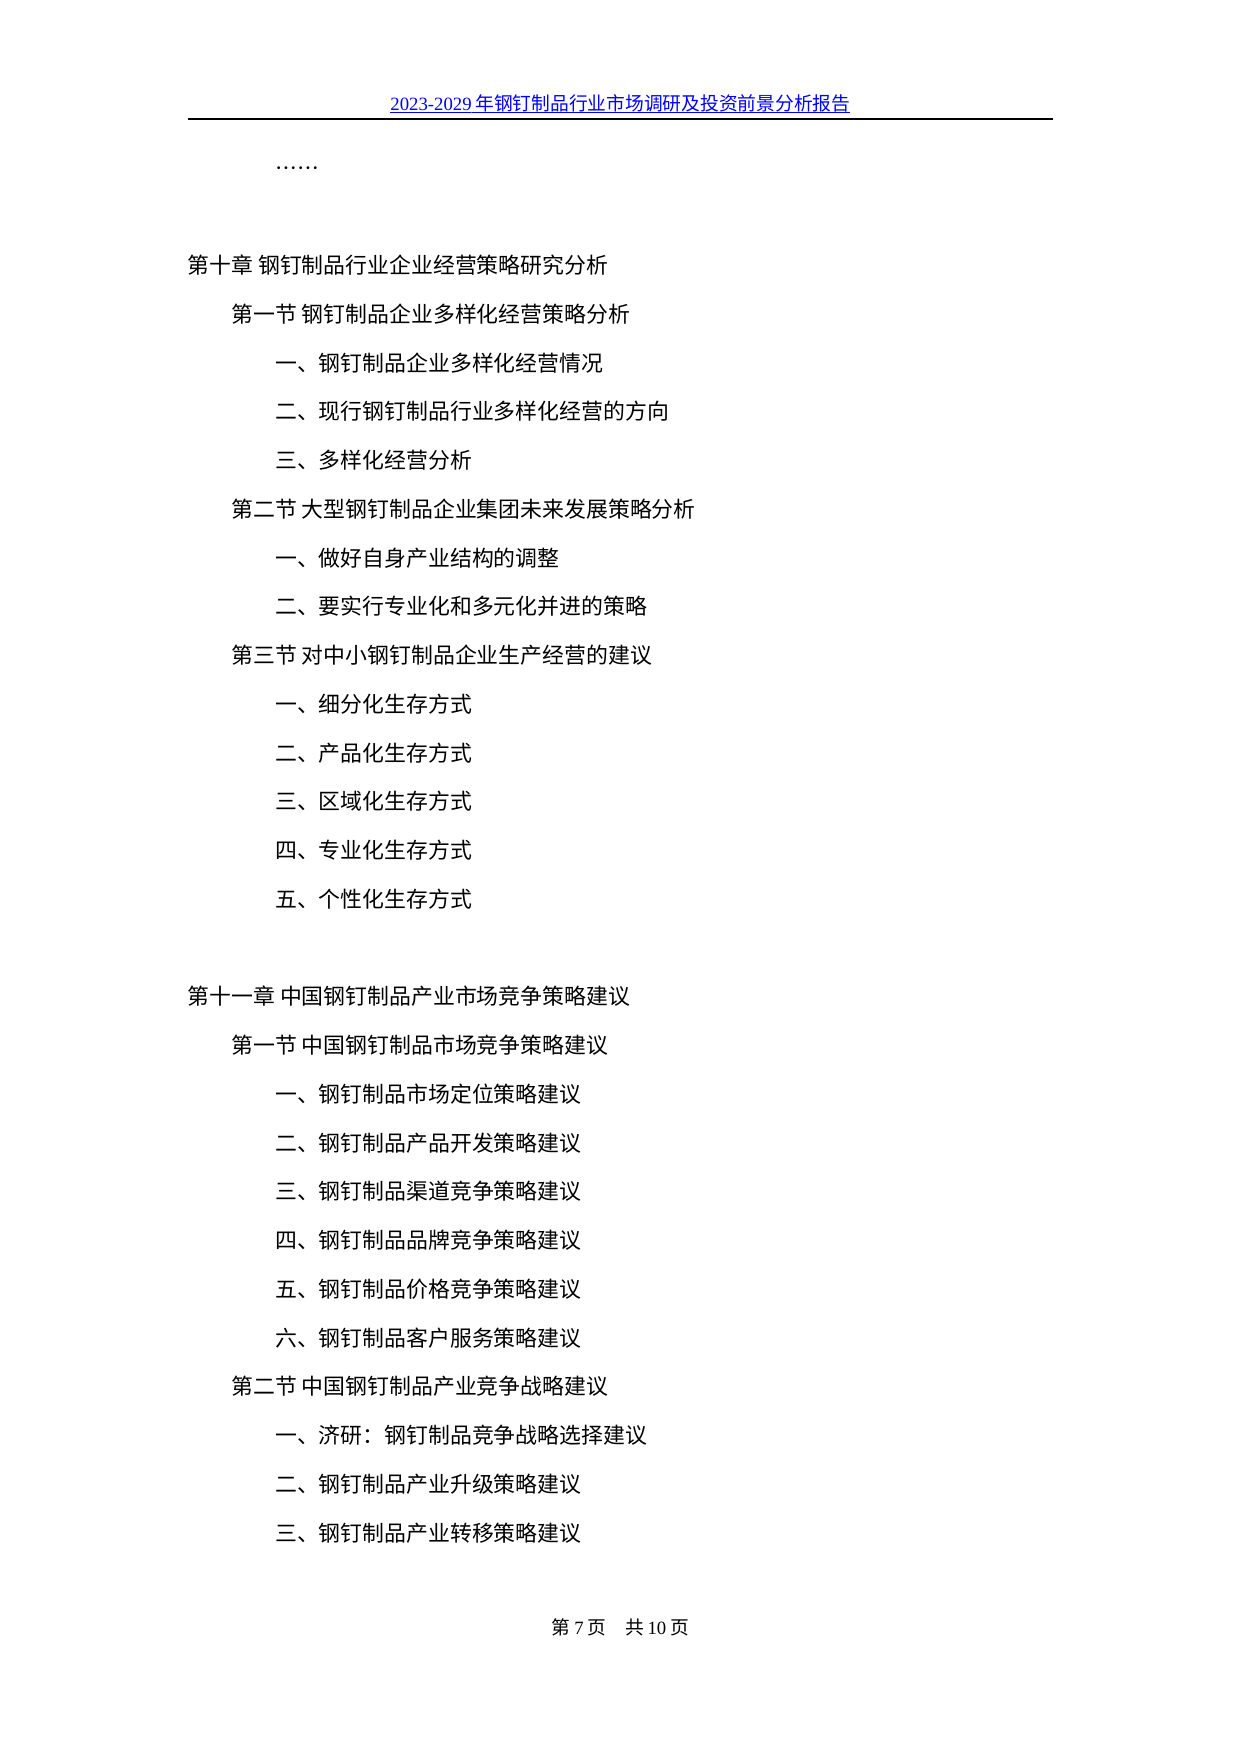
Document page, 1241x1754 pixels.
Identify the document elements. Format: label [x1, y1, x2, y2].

text [187, 150, 1053, 1548]
